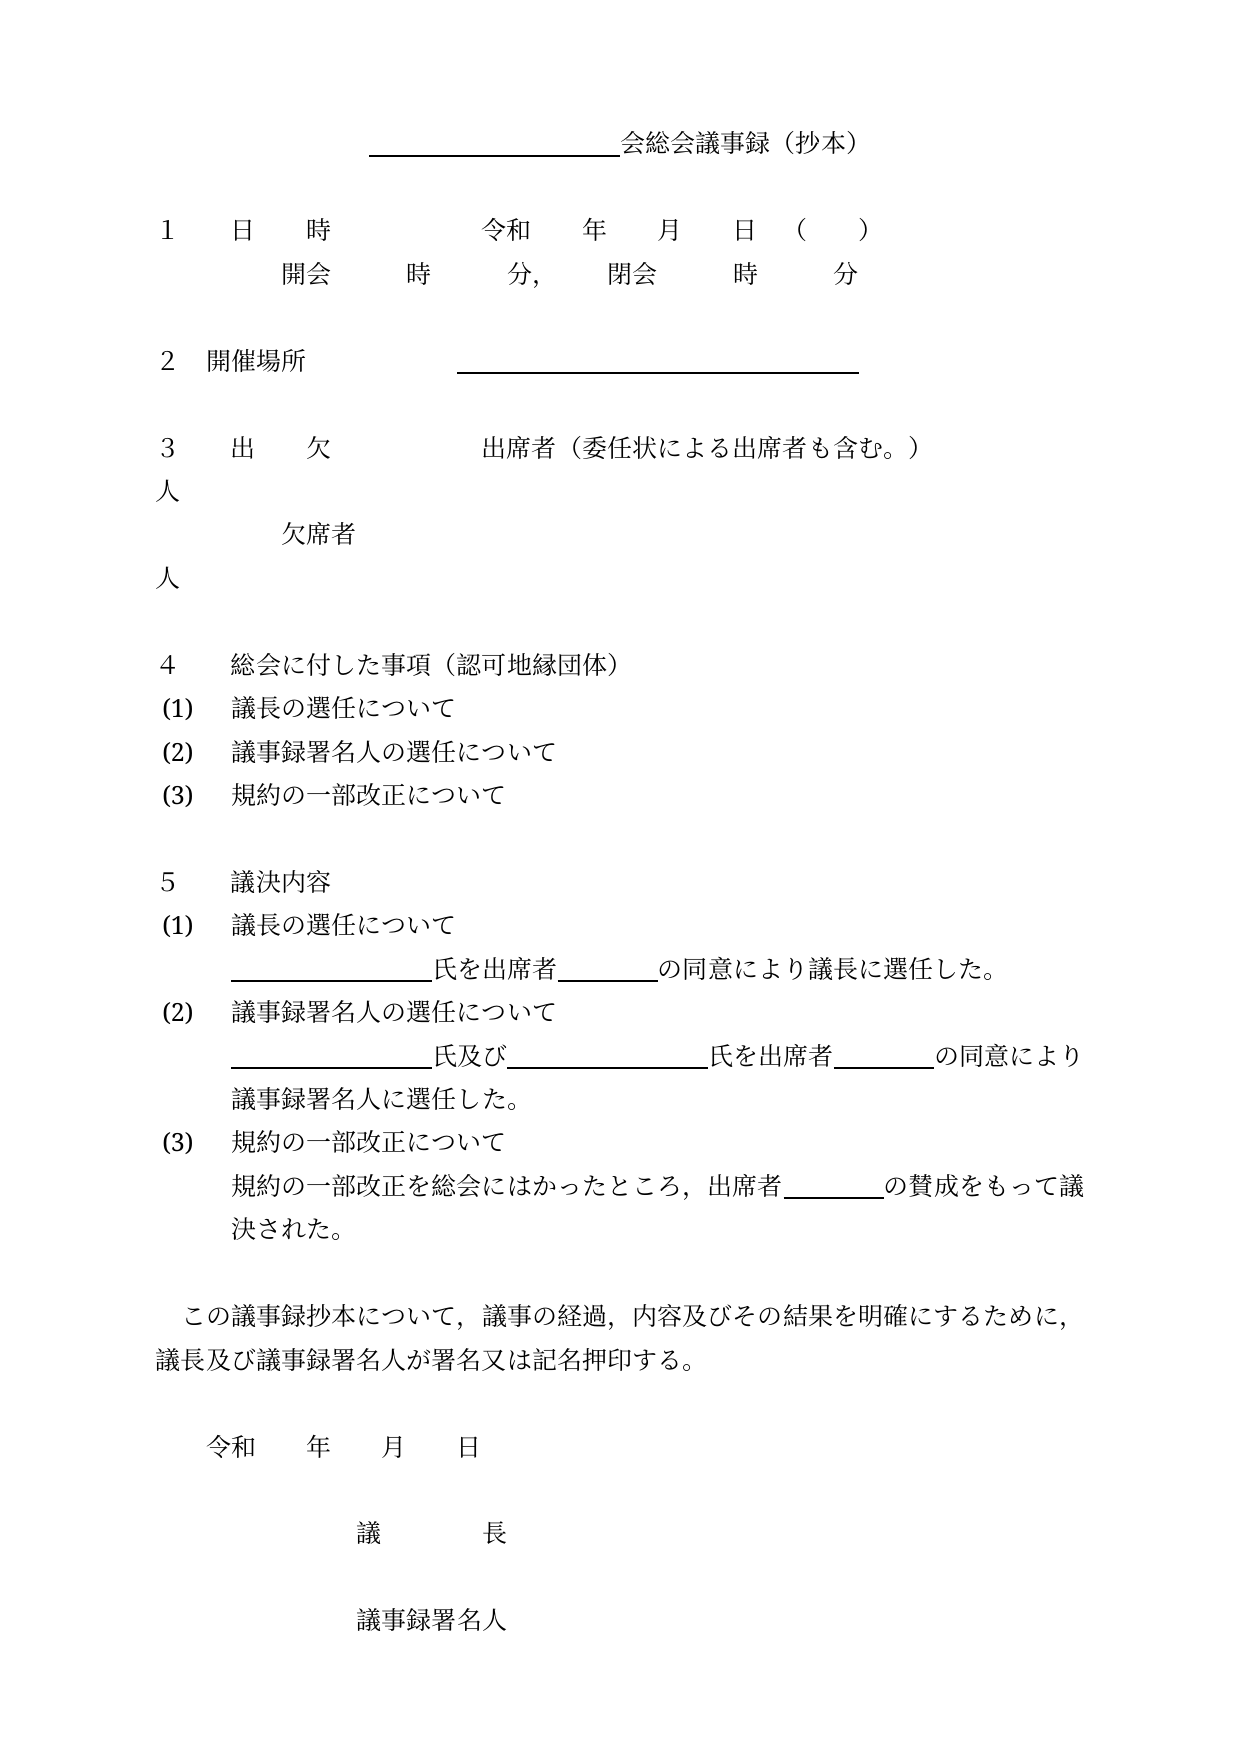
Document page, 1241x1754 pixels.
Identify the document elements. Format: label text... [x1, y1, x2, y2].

text 令和 年 月 日 [156, 1423, 1084, 1467]
text (2) 議事録署名人の選任について [156, 728, 1084, 772]
text ４ 総会に付した事項（認可地縁団体） [156, 642, 1084, 685]
text (1) 議長の選任について [156, 902, 1084, 946]
text 会総会議事録（抄本） [156, 120, 1084, 164]
text (3) 規約の一部改正について [156, 772, 1084, 815]
text (3) 規約の一部改正について [156, 1119, 1084, 1163]
text この議事録抄本について，議事の経過，内容及びその結果を明確にするために，議長及び議事録署名人が署名又は記名押印する。 [156, 1293, 1084, 1380]
text 議 長 [156, 1510, 1084, 1554]
text 議事録署名人 [156, 1597, 1084, 1641]
text ２ 開催場所 [156, 338, 1084, 381]
text 欠席者 人 [156, 511, 1084, 598]
text 氏を出席者 の同意により議長に選任した。 [156, 946, 1084, 989]
text 氏及び 氏を出席者 の同意により議事録署名人に選任した。 [156, 1033, 1084, 1119]
text (2) 議事録署名人の選任について [156, 989, 1084, 1033]
text ３ 出 欠 出席者（委任状による出席者も含む。） 人 [156, 424, 1084, 511]
text １ 日 時 令和 年 月 日 （ ） [156, 207, 1084, 251]
text 規約の一部改正を総会にはかったところ，出席者 の賛成をもって議決された。 [156, 1163, 1084, 1250]
text ５ 議決内容 [156, 859, 1084, 902]
text (1) 議長の選任について [156, 685, 1084, 728]
text 開会 時 分， 閉会 時 分 [156, 251, 1084, 294]
